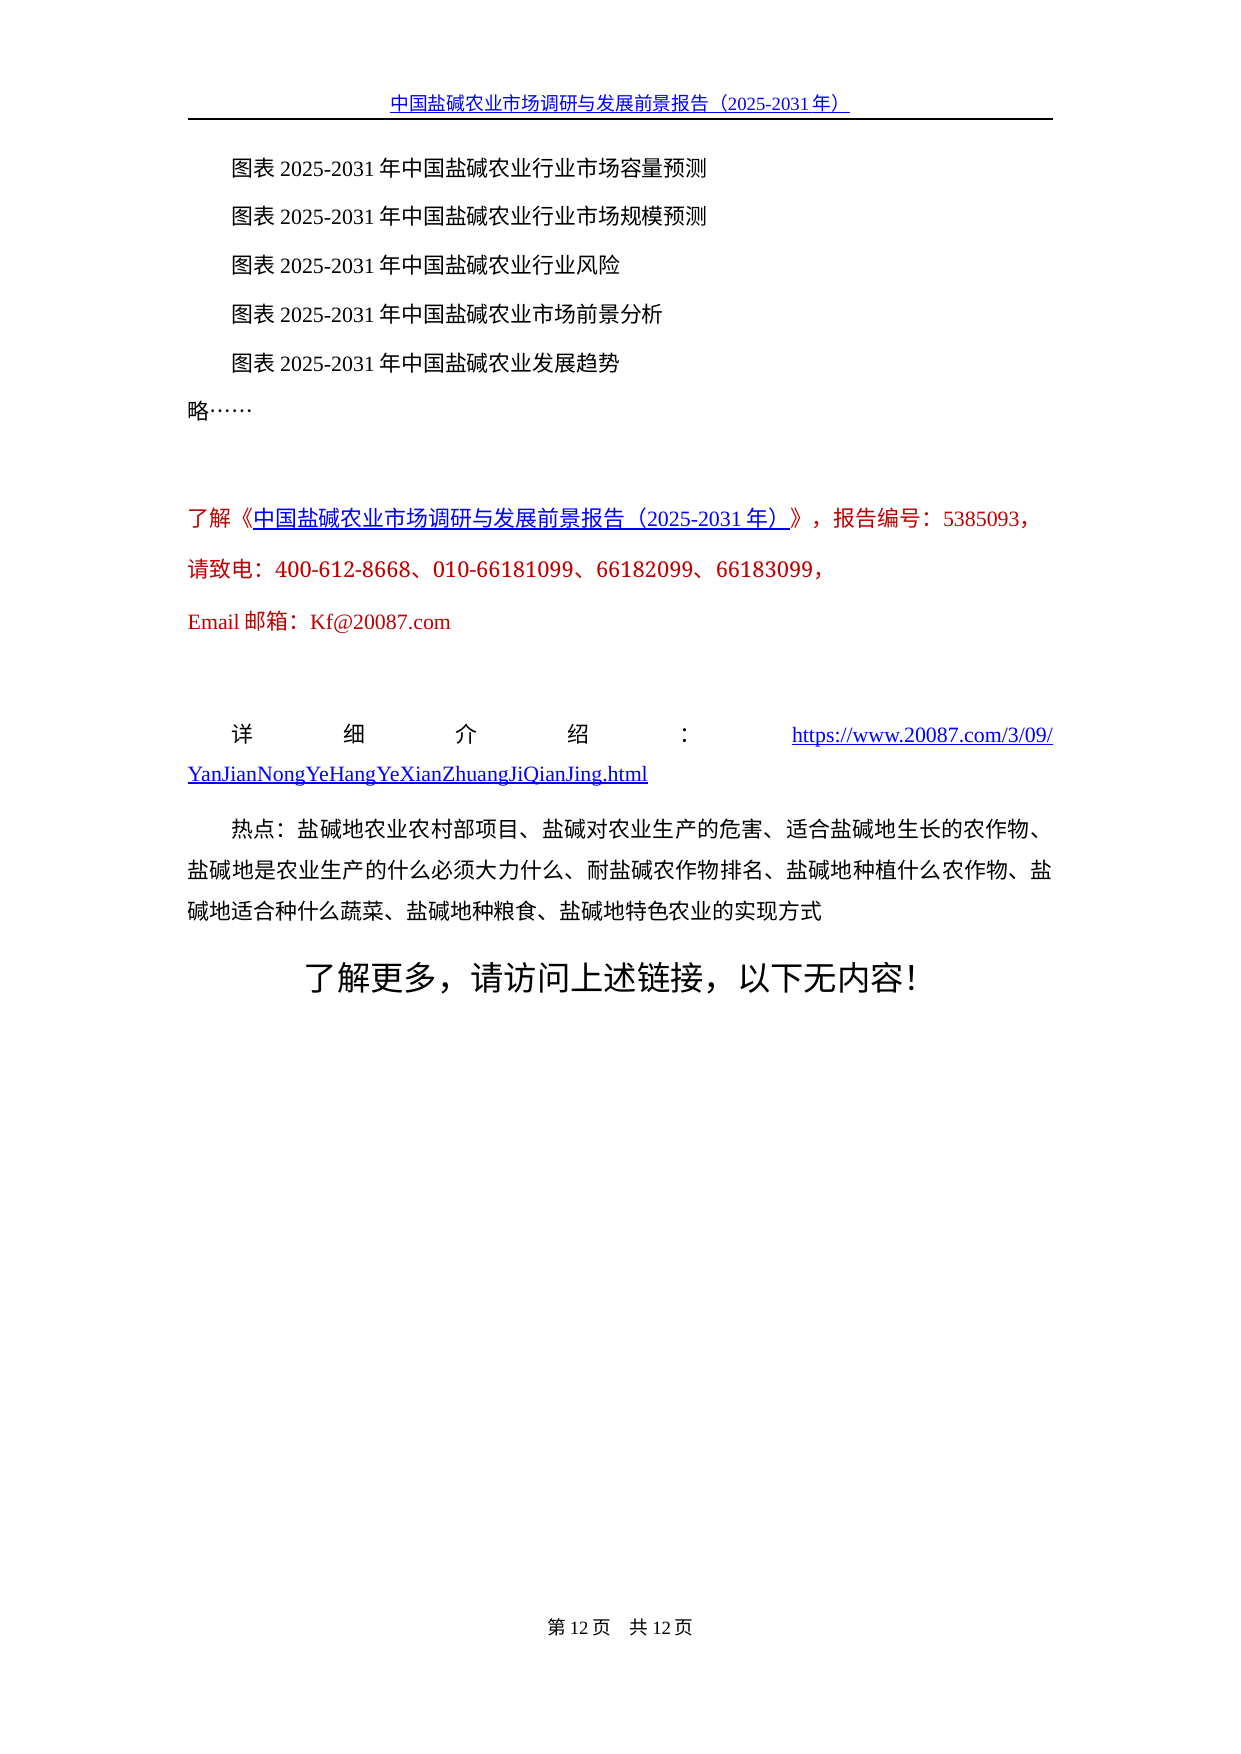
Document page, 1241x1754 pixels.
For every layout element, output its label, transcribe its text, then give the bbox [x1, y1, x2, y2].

text Email邮箱：Kf@20087.com [187, 603, 1053, 636]
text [187, 150, 1053, 426]
text 请致电：400-612-8668、010-66181099、66182099、66183099， [187, 552, 1053, 584]
text 详细介绍：https://www.20087.com/3/09/YanJianNongYeHangYeXianZhuangJiQianJing.html [187, 716, 1053, 789]
title 了解更多，请访问上述链接，以下无内容！ [187, 943, 1053, 1008]
text 热点：盐碱地农业农村部项目、盐碱对农业生产的危害、适合盐碱地生长的农作物、盐碱地是农业生产的什么必须大力什么、耐盐碱农作物排名、盐碱地种植什么农作物、盐碱地适合种什么蔬菜、盐碱地种粮食、盐碱地特色农业的实现方式 [187, 812, 1053, 926]
text 了解《中国盐碱农业市场调研与发展前景报告（2025-2031年）》，报告编号：5385093， [187, 500, 1053, 533]
